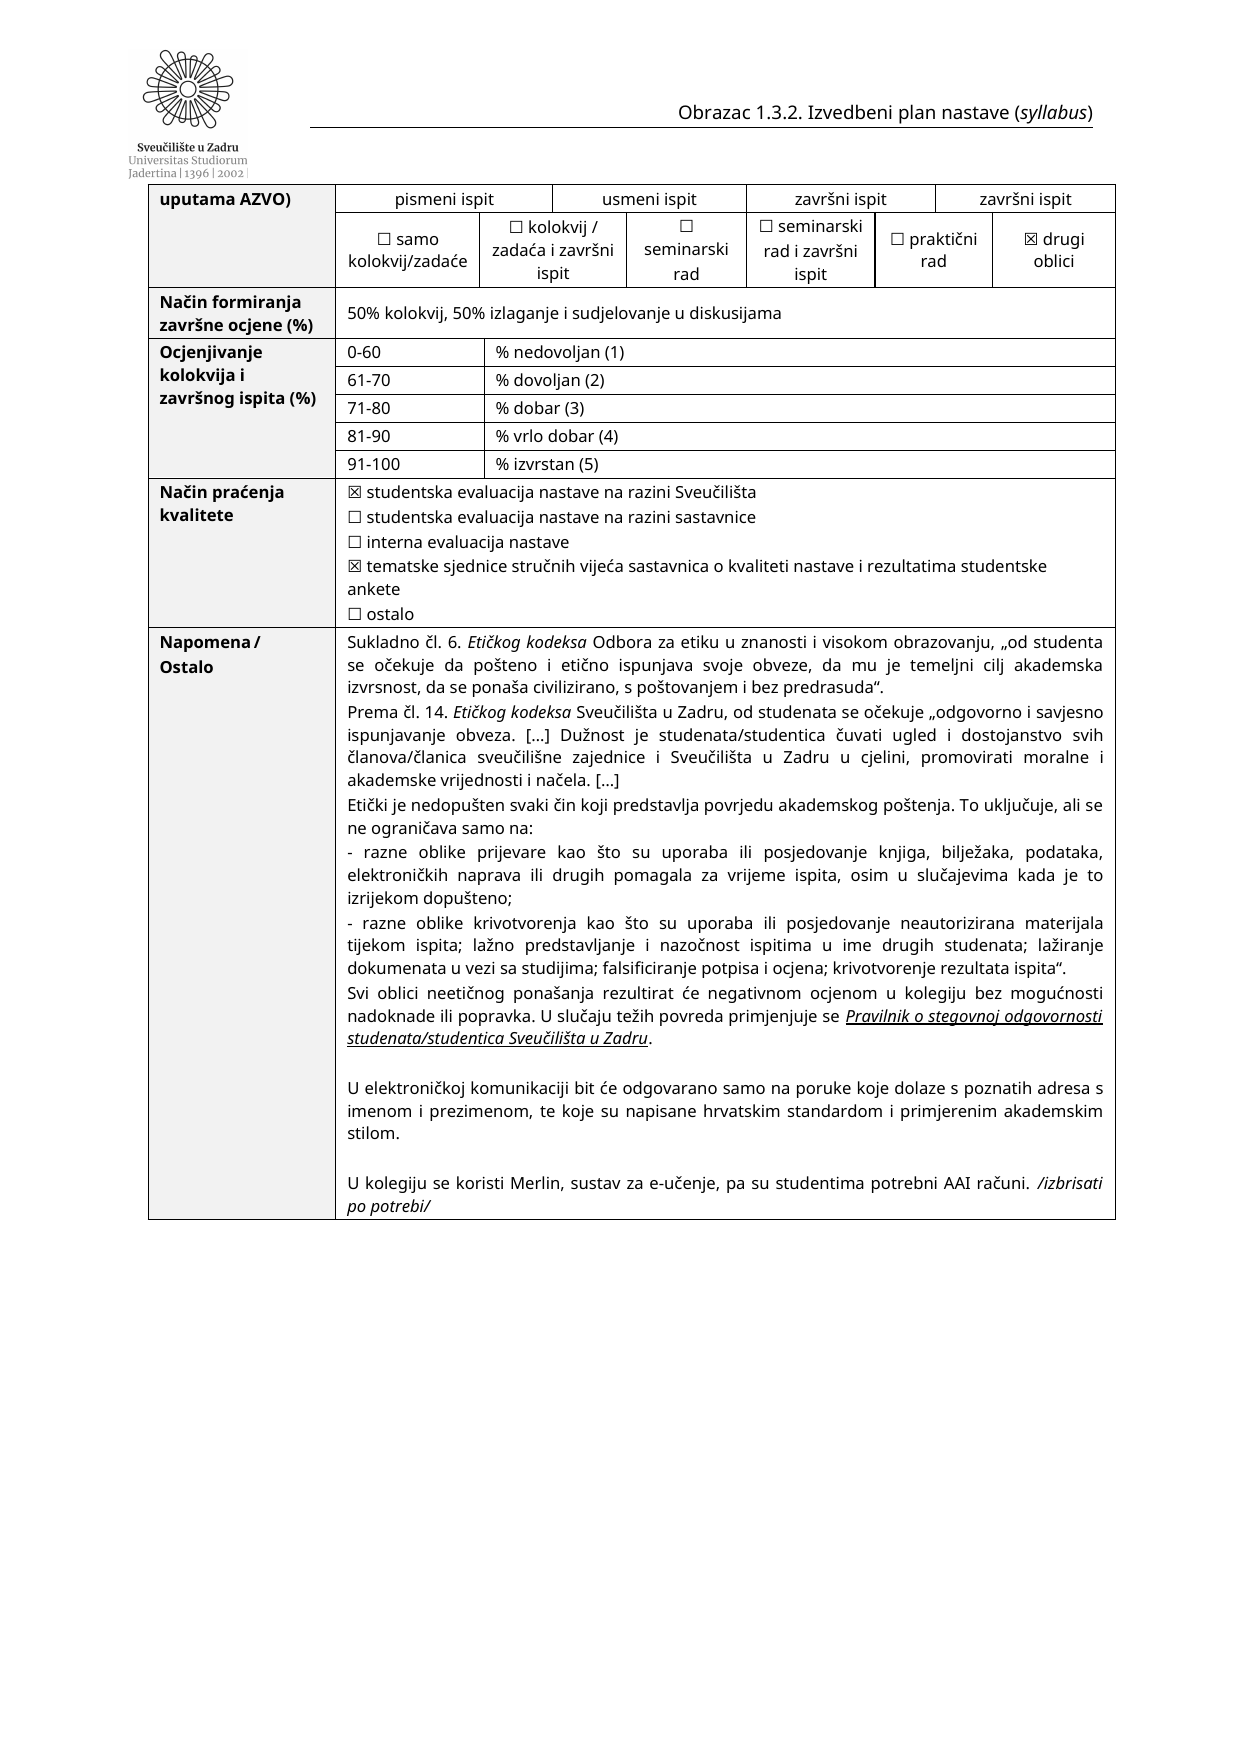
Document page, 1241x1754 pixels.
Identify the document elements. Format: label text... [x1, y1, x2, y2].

table_cell završni usmeni ispit [553, 185, 746, 212]
table_cell 91-100 [336, 451, 484, 477]
table_cell 61-70 [336, 367, 484, 394]
table_cell drugi oblici [993, 213, 1115, 287]
table_cell % dovoljan (2) [485, 367, 1115, 394]
table_cell završni pismeni ispit [336, 185, 552, 212]
table_cell kolokvij / zadaća i završni ispit [480, 213, 626, 287]
table_cell praktični rad i završni ispit [936, 185, 1115, 212]
table_cell 71-80 [336, 395, 484, 422]
table_cell seminarski rad [627, 213, 746, 287]
table_cell pismeni i usmeni završni ispit [747, 185, 935, 212]
table_cell Način formiranja završne ocjene (%) [149, 288, 335, 338]
table_cell seminarski rad i završni ispit [747, 213, 874, 287]
table_cell % izvrstan (5) [485, 451, 1115, 477]
table_cell 50% kolokvij, 50% izlaganje i sudjelovanje u diskusijama [336, 288, 1115, 338]
table_cell Sukladno čl. 6. Etičkog kodeksa Odbora za etiku u znanosti i visokom obrazovanju, „od studenta se očekuje da pošteno i etično ispunjava svoje obveze, da mu je temeljni cilj akademska izvrsnost, da se ponaša civilizirano, s poštovanjem i bez predrasuda“. Prema čl. 14. Etičkog kodeksa Sveučilišta u Zadru, od studenata se očekuje „odgovorno i savjesno ispunjavanje obveza. […] Dužnost je studenata/studentica čuvati ugled i dostojanstvo svih članova/članica sveučilišne zajednice i Sveučilišta u Zadru u cjelini, promovirati moralne i akademske vrijednosti i načela. […] Etički je nedopušten svaki čin koji predstavlja povrjedu akademskog poštenja. To uključuje, ali se ne ograničava samo na: - razne oblike prijevare kao što su uporaba ili posjedovanje knjiga, bilježaka, podataka, elektroničkih naprava ili drugih pomagala za vrijeme ispita, osim u slučajevima kada je to izrijekom dopušteno; - razne oblike krivotvorenja kao što su uporaba ili posjedovanje neautorizirana materijala tijekom ispita; lažno predstavljanje i nazočnost ispitima u ime drugih studenata; lažiranje dokumenata u vezi sa studijima; falsificiranje potpisa i ocjena; krivotvorenje rezultata ispita“. Svi oblici neetičnog ponašanja rezultirat će negativnom ocjenom u kolegiju bez mogućnosti nadoknade ili popravka. U slučaju težih povreda primjenjuje se Pravilnik o stegovnoj odgovornosti studenata/studentica Sveučilišta u Zadru. U elektroničkoj komunikaciji bit će odgovarano samo na poruke koje dolaze s poznatih adresa s imenom i prezimenom, te koje su napisane hrvatskim standardom i primjerenim akademskim stilom. U kolegiju se koristi Merlin, sustav za e-učenje, pa su studentima potrebni AAI računi. /izbrisati po potrebi/ [336, 628, 1115, 1219]
table_cell Način praćenja kvalitete [149, 479, 335, 627]
table_cell praktični rad [876, 213, 992, 287]
table_cell 81-90 [336, 423, 484, 449]
table_cell Napomena / Ostalo [149, 628, 335, 1219]
table_cell % nedovoljan (1) [485, 339, 1115, 366]
table_cell % vrlo dobar (4) [485, 423, 1115, 449]
table_cell 0-60 [336, 339, 484, 366]
table_cell % dobar (3) [485, 395, 1115, 422]
table_cell studentska evaluacija nastave na razini Sveučilišta studentska evaluacija nastave na razini sastavnice interna evaluacija nastave tematske sjednice stručnih vijeća sastavnica o kvaliteti nastave i rezultatima studentske ankete ostalo [336, 479, 1115, 627]
table_cell Ocjenjivanje kolokvija i završnog ispita (%) [149, 339, 335, 477]
table_cell samo kolokvij/zadaće [336, 213, 479, 287]
picture [128, 49, 248, 179]
